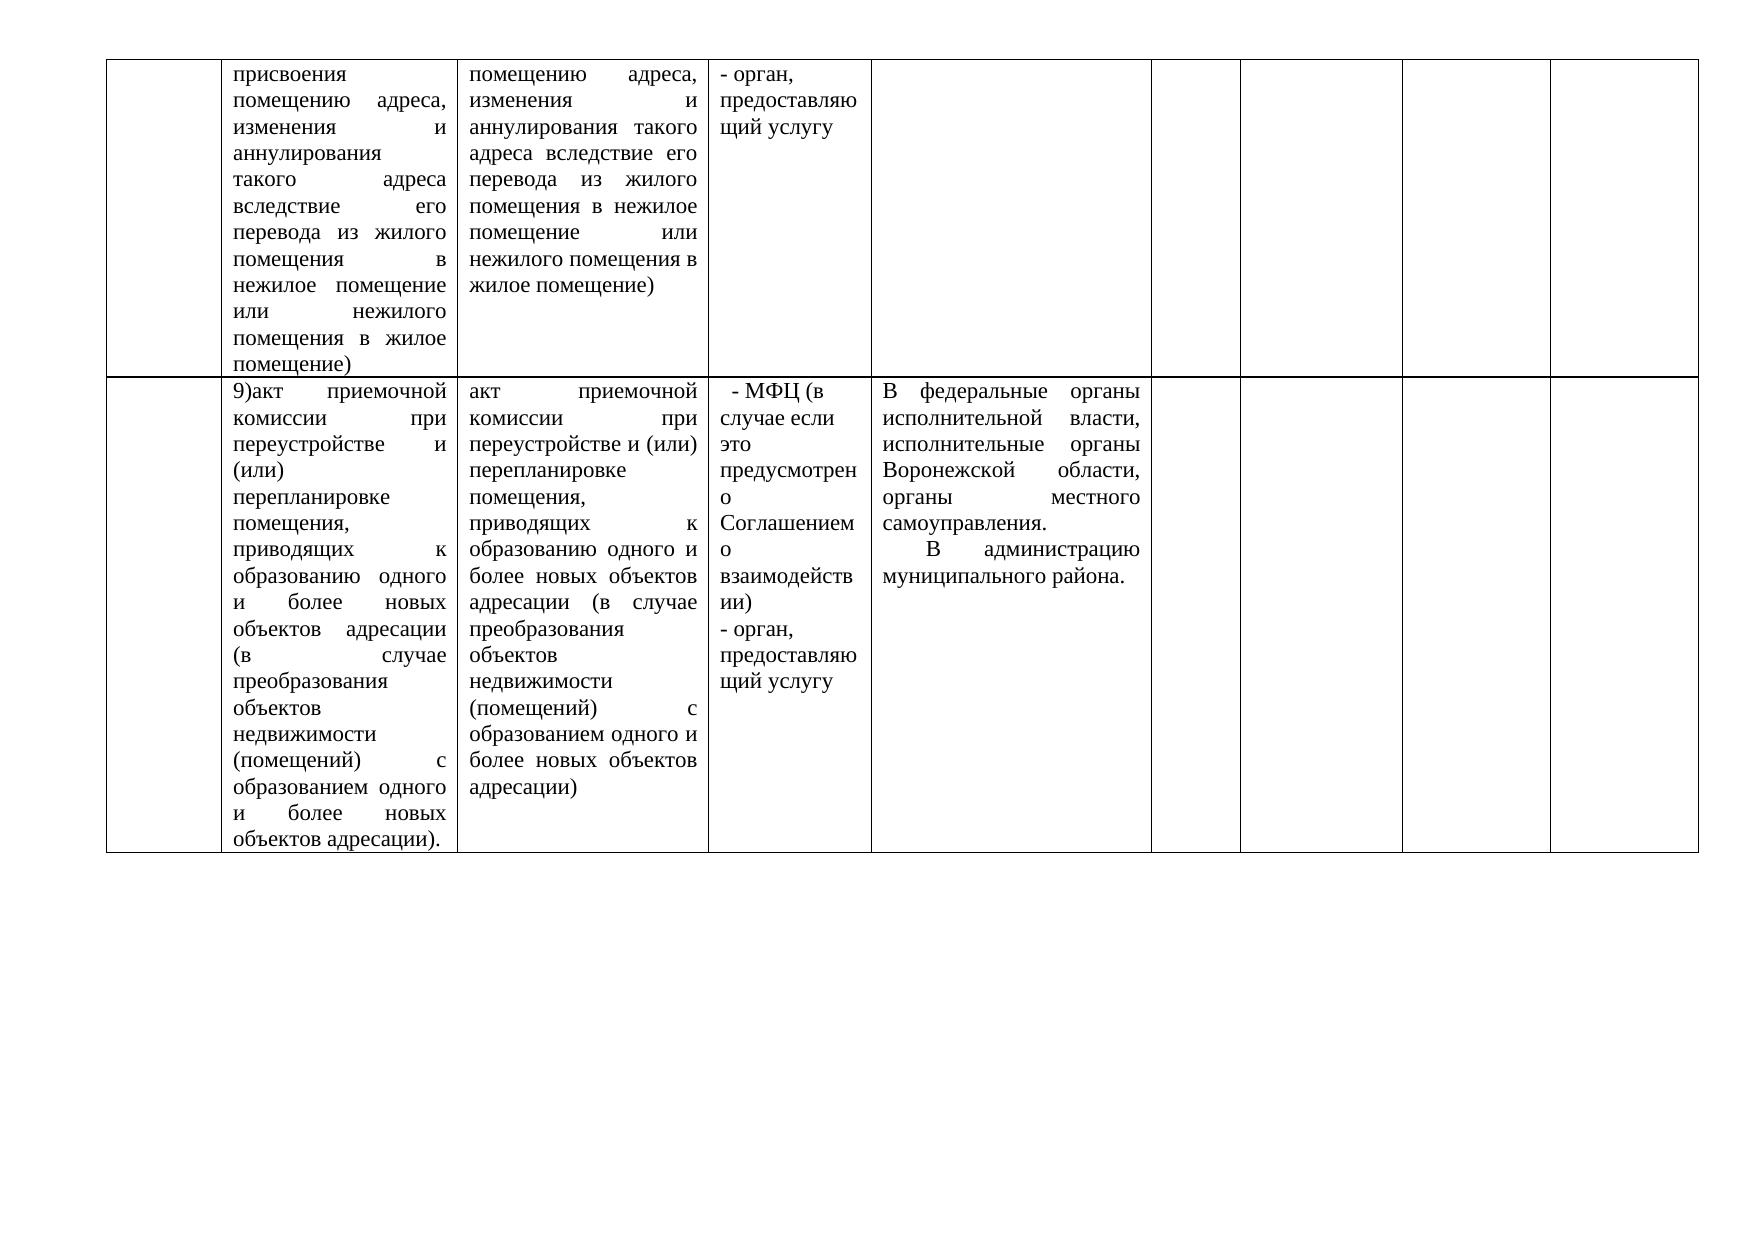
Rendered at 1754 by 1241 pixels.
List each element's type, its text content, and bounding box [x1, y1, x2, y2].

table_cell [1152, 60, 1240, 376]
table_cell [1403, 60, 1550, 376]
table_cell [1241, 60, 1402, 376]
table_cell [872, 60, 1151, 376]
table_cell акт приемочной комиссии при переустройстве и (или) перепланировке помещения, приводящих к образованию одного и более новых объектов адресации (в случае преобразования объектов недвижимости (помещений) с образованием одного и более новых объектов адресации) [458, 378, 708, 852]
table_cell 9)акт приемочной комиссии при переустройстве и (или) перепланировке помещения, приводящих к образованию одного и более новых объектов адресации (в случае преобразования объектов недвижимости (помещений) с образованием одного и более новых объектов адресации). [222, 378, 457, 852]
table_cell [1241, 378, 1402, 852]
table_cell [458, 60, 708, 376]
table_cell [107, 378, 221, 852]
table_cell [1551, 378, 1698, 852]
table_cell [1403, 378, 1550, 852]
table_cell [1152, 378, 1240, 852]
table_cell - МФЦ (в случае если это предусмотрено Соглашением о взаимодействии) - орган, предоставляющий услугу [709, 378, 871, 852]
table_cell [222, 60, 457, 376]
table_cell [1551, 60, 1698, 376]
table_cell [709, 60, 871, 376]
table_cell [107, 60, 221, 376]
